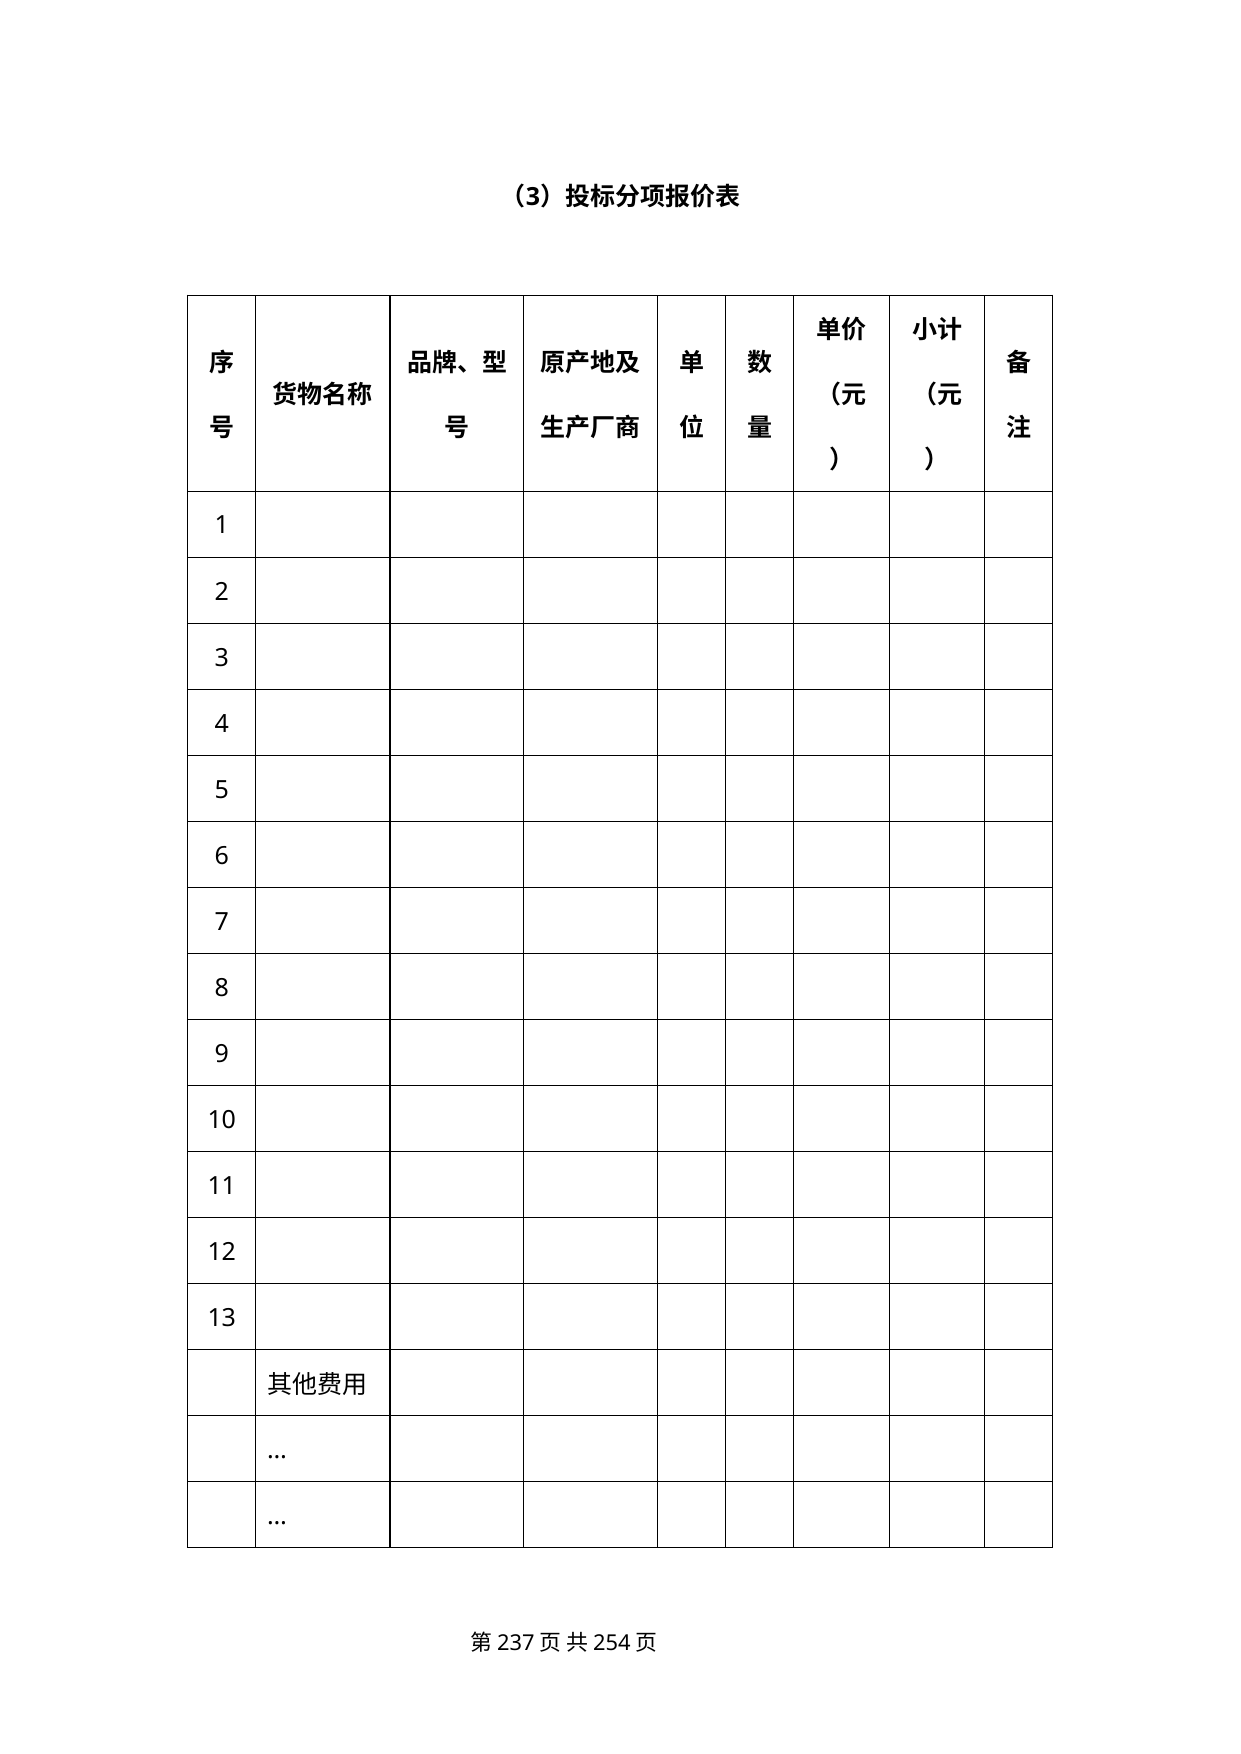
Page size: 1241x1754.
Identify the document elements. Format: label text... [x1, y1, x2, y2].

table_cell [391, 558, 523, 623]
table_cell [985, 1218, 1052, 1283]
table_header 序号 [188, 296, 255, 491]
table_cell [890, 492, 984, 557]
table_cell [890, 954, 984, 1019]
table_cell [658, 624, 725, 689]
table_cell 8 [188, 954, 255, 1019]
table_cell [391, 1284, 523, 1349]
table_cell [188, 1416, 255, 1481]
table_cell [726, 954, 793, 1019]
table_cell [985, 624, 1052, 689]
table_cell [391, 492, 523, 557]
table_cell [726, 1218, 793, 1283]
table_cell [890, 1350, 984, 1415]
table_cell [256, 624, 389, 689]
table_cell [256, 558, 389, 623]
table_cell [890, 558, 984, 623]
table_cell [658, 1218, 725, 1283]
table_cell [794, 954, 889, 1019]
table_cell [391, 1086, 523, 1151]
table_cell [524, 624, 657, 689]
table_cell [985, 1152, 1052, 1217]
table_cell [985, 492, 1052, 557]
table_cell [794, 1284, 889, 1349]
table_cell [794, 756, 889, 821]
table_cell [794, 1416, 889, 1481]
table_cell [726, 492, 793, 557]
table_cell [726, 1284, 793, 1349]
table_cell 2 [188, 558, 255, 623]
table_cell 10 [188, 1086, 255, 1151]
table_cell [391, 954, 523, 1019]
table_cell [658, 1350, 725, 1415]
table_cell [985, 1350, 1052, 1415]
table_cell [524, 1350, 657, 1415]
table_cell [524, 492, 657, 557]
table_cell [726, 558, 793, 623]
table_cell 6 [188, 822, 255, 887]
table_cell [890, 1482, 984, 1547]
table_cell [256, 954, 389, 1019]
table_cell [726, 1152, 793, 1217]
table_cell [794, 1218, 889, 1283]
table_cell [391, 888, 523, 953]
table_cell [726, 822, 793, 887]
table_cell [188, 1482, 255, 1547]
table_cell [658, 1284, 725, 1349]
table_header 原产地及 生产厂商 [524, 296, 657, 491]
table_cell [726, 624, 793, 689]
table_header 备注 [985, 296, 1052, 491]
table_cell [256, 888, 389, 953]
table_header 货物名称 [256, 296, 389, 491]
table_cell [726, 1020, 793, 1085]
table_cell [391, 690, 523, 755]
table_header 单价 （元） [794, 296, 889, 491]
table_cell [524, 1086, 657, 1151]
table_cell [524, 888, 657, 953]
table_cell [658, 1416, 725, 1481]
table_cell [985, 690, 1052, 755]
table_cell … [256, 1482, 389, 1547]
table_cell [256, 1152, 389, 1217]
table_cell [391, 756, 523, 821]
table_cell [794, 492, 889, 557]
table_cell 4 [188, 690, 255, 755]
table_cell [658, 954, 725, 1019]
table_cell 9 [188, 1020, 255, 1085]
table_cell [726, 756, 793, 821]
text （3）投标分项报价表 [187, 162, 1053, 227]
table_cell [890, 1416, 984, 1481]
table_cell [890, 690, 984, 755]
table_cell [524, 822, 657, 887]
table_cell [391, 624, 523, 689]
table_cell 3 [188, 624, 255, 689]
table_cell [794, 822, 889, 887]
table_cell [524, 756, 657, 821]
table_cell [985, 1482, 1052, 1547]
table_cell [985, 756, 1052, 821]
table_cell [658, 1482, 725, 1547]
table_cell [726, 1086, 793, 1151]
table_cell [524, 1416, 657, 1481]
table_cell [524, 1482, 657, 1547]
table_cell 7 [188, 888, 255, 953]
table_cell [890, 756, 984, 821]
table_cell [726, 1482, 793, 1547]
table_cell [794, 1482, 889, 1547]
table_cell [658, 1086, 725, 1151]
table_cell [726, 888, 793, 953]
table_cell [985, 1284, 1052, 1349]
table_cell [794, 1152, 889, 1217]
table_cell [524, 1152, 657, 1217]
table_cell [890, 624, 984, 689]
table_cell [985, 1020, 1052, 1085]
table_cell [985, 558, 1052, 623]
table_cell [985, 888, 1052, 953]
table_cell [726, 1416, 793, 1481]
table_cell [391, 1416, 523, 1481]
table_cell [391, 822, 523, 887]
table_cell [726, 690, 793, 755]
table_cell [794, 1350, 889, 1415]
table_cell [524, 690, 657, 755]
table_header 小计 （元） [890, 296, 984, 491]
table_cell [890, 1218, 984, 1283]
table_cell [256, 1086, 389, 1151]
table_cell [256, 1218, 389, 1283]
table_cell [890, 1086, 984, 1151]
table_cell [890, 888, 984, 953]
table_cell [658, 558, 725, 623]
table_header 数量 [726, 296, 793, 491]
table_cell [794, 624, 889, 689]
table_cell [658, 822, 725, 887]
table_cell 其他费用 [256, 1350, 389, 1415]
table_cell [890, 1284, 984, 1349]
table_cell [985, 954, 1052, 1019]
table_cell [658, 888, 725, 953]
table_cell 1 [188, 492, 255, 557]
table_cell [524, 1020, 657, 1085]
table_cell [985, 822, 1052, 887]
table_cell [890, 822, 984, 887]
table_cell [794, 1086, 889, 1151]
table_cell [726, 1350, 793, 1415]
table_header 单位 [658, 296, 725, 491]
table_cell [890, 1152, 984, 1217]
table_cell [256, 492, 389, 557]
table_cell 13 [188, 1284, 255, 1349]
table_cell [985, 1416, 1052, 1481]
table_cell [188, 1350, 255, 1415]
table_cell [658, 756, 725, 821]
table_cell [391, 1020, 523, 1085]
table_cell 11 [188, 1152, 255, 1217]
table_cell [524, 1218, 657, 1283]
table_cell [391, 1152, 523, 1217]
table_cell [794, 558, 889, 623]
table_cell [985, 1086, 1052, 1151]
table_cell [658, 690, 725, 755]
table_cell [890, 1020, 984, 1085]
table_cell [256, 1284, 389, 1349]
table_header 品牌、型 号 [391, 296, 523, 491]
table_cell 12 [188, 1218, 255, 1283]
table_cell [658, 492, 725, 557]
table_cell [524, 1284, 657, 1349]
table_cell [256, 822, 389, 887]
table_cell [391, 1218, 523, 1283]
table_cell [256, 690, 389, 755]
table_cell 5 [188, 756, 255, 821]
table_cell [794, 690, 889, 755]
table_cell [524, 954, 657, 1019]
table_cell [658, 1152, 725, 1217]
table_cell [794, 888, 889, 953]
table_cell [391, 1350, 523, 1415]
table_cell [658, 1020, 725, 1085]
table_cell [256, 1020, 389, 1085]
table_cell [391, 1482, 523, 1547]
table_cell [794, 1020, 889, 1085]
table_cell … [256, 1416, 389, 1481]
table_cell [256, 756, 389, 821]
table_cell [524, 558, 657, 623]
